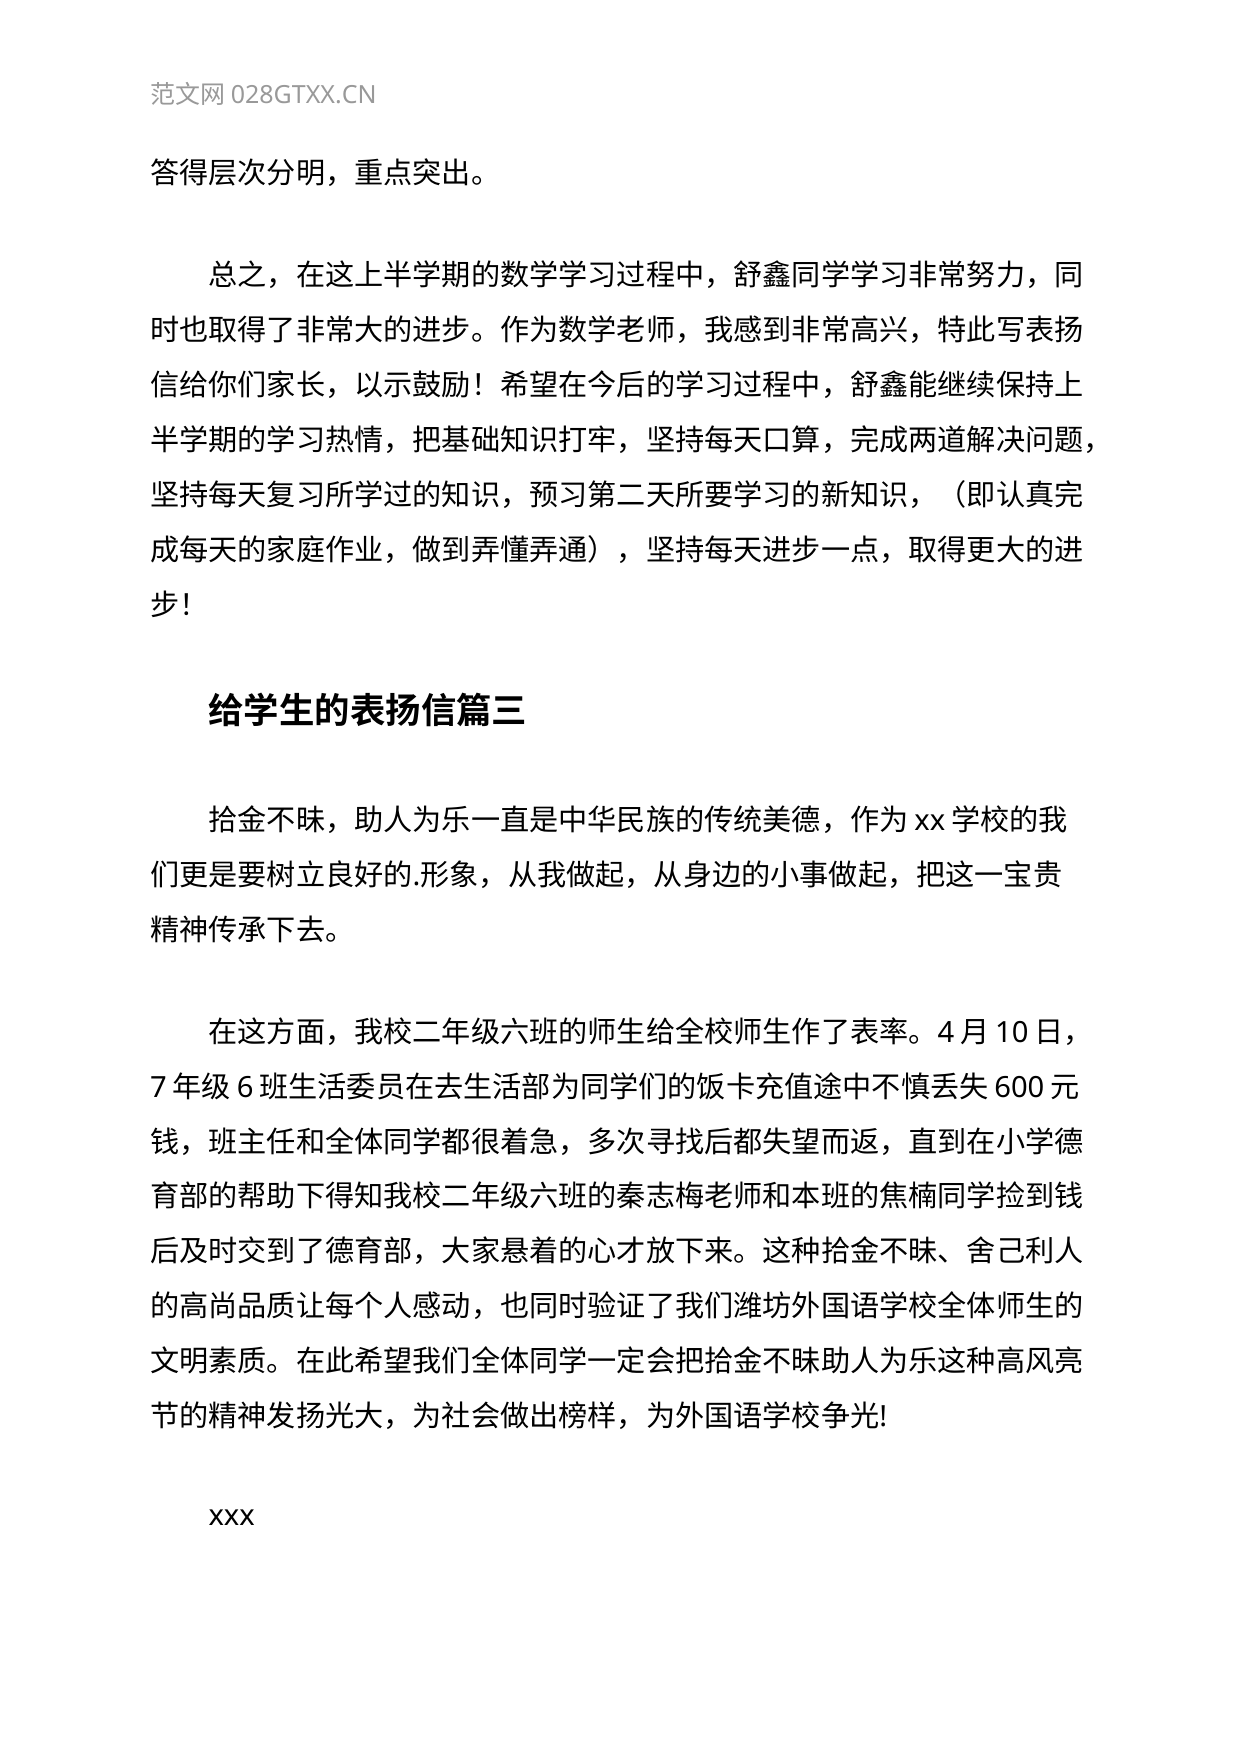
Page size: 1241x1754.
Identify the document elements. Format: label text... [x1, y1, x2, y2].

text 拾金不昧，助人为乐一直是中华民族的传统美德，作为xx学校的我们更是要树立良好的.形象，从我做起，从身边的小事做起，把这一宝贵精神传承下去。 [150, 796, 1090, 949]
text 在这方面，我校二年级六班的师生给全校师生作了表率。4月10日，7年级6班生活委员在去生活部为同学们的饭卡充值途中不慎丢失600元钱，班主任和全体同学都很着急，多次寻找后都失望而返，直到在小学德育部的帮助下得知我校二年级六班的秦志梅老师和本班的焦楠同学捡到钱后及时交到了德育部，大家悬着的心才放下来。这种拾金不昧、舍己利人的高尚品质让每个人感动，也同时验证了我们潍坊外国语学校全体师生的文明素质。在此希望我们全体同学一定会把拾金不昧助人为乐这种高风亮节的精神发扬光大，为社会做出榜样，为外国语学校争光! [150, 1008, 1090, 1435]
text 给学生的表扬信篇三 [150, 683, 1090, 734]
text xxx [150, 1494, 1090, 1534]
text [150, 150, 1090, 192]
text 总之，在这上半学期的数学学习过程中，舒鑫同学学习非常努力，同时也取得了非常大的进步。作为数学老师，我感到非常高兴，特此写表扬信给你们家长，以示鼓励！希望在今后的学习过程中，舒鑫能继续保持上半学期的学习热情，把基础知识打牢，坚持每天口算，完成两道解决问题，坚持每天复习所学过的知识，预习第二天所要学习的新知识，（即认真完成每天的家庭作业，做到弄懂弄通），坚持每天进步一点，取得更大的进步！ [150, 252, 1090, 623]
